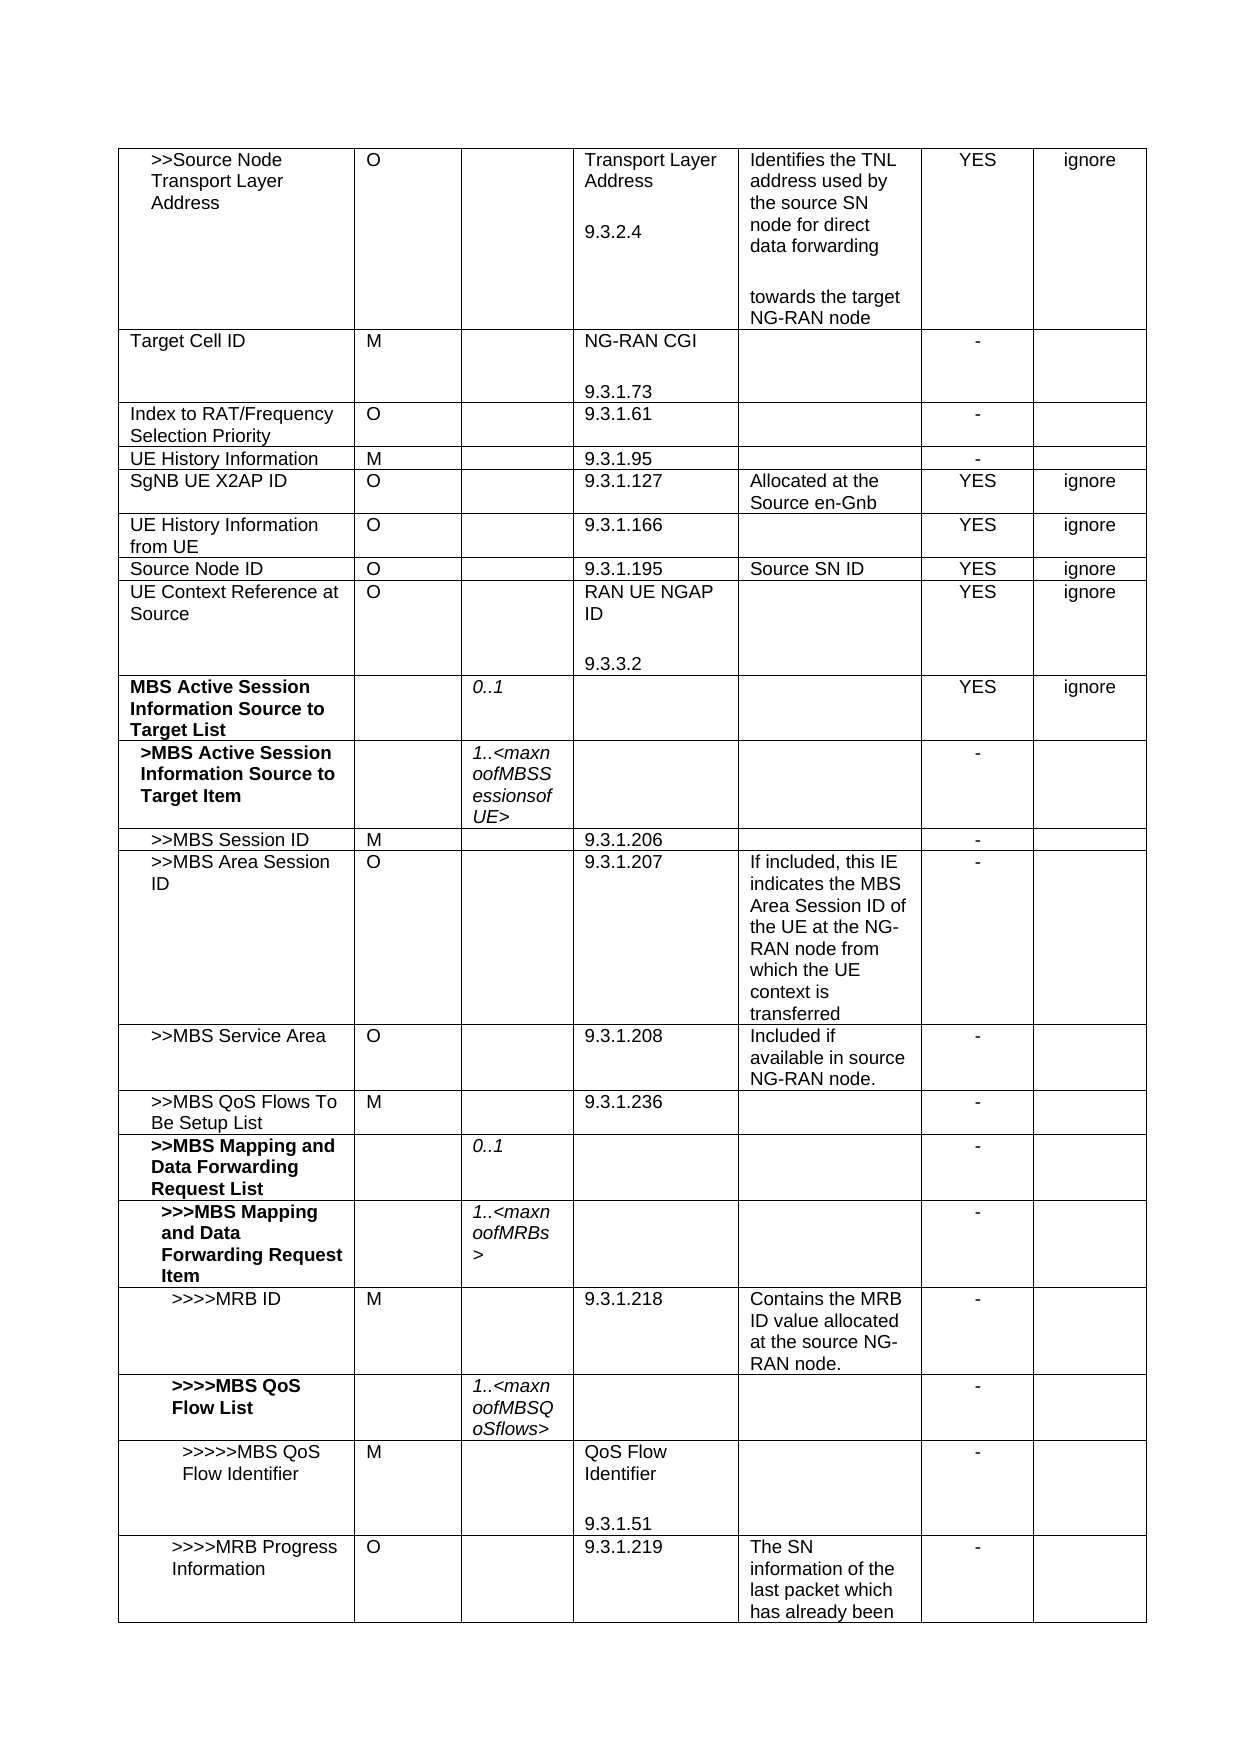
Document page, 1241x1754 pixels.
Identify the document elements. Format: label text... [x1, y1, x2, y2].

table_cell Transport Layer Address 9.3.2.4 [574, 149, 738, 329]
table_cell [462, 851, 573, 1024]
table_cell [574, 1375, 738, 1440]
table_cell [739, 447, 921, 469]
table_cell YES [922, 581, 1033, 675]
table_cell - [922, 447, 1033, 469]
table_cell 9.3.1.61 [574, 403, 738, 446]
table_cell [462, 581, 573, 675]
table_cell 9.3.1.207 [574, 851, 738, 1024]
table_cell M [355, 447, 461, 469]
table_cell [462, 514, 573, 557]
table_cell MBS Active Session Information Source to Target List [119, 676, 354, 740]
table_cell [1034, 330, 1146, 402]
table_cell [739, 741, 921, 828]
table_cell >>>MBS Mapping and Data Forwarding Request Item [119, 1201, 354, 1287]
table_cell ignore [1034, 558, 1146, 580]
table_cell - [922, 403, 1033, 446]
table_cell - [922, 330, 1033, 402]
table_cell YES [922, 558, 1033, 580]
table_cell SgNB UE X2AP ID [119, 470, 354, 513]
table_cell Identifies the TNL address used by the source SN node for direct data forwarding towards the target NG-RAN node [739, 149, 921, 329]
table_cell [739, 676, 921, 740]
table_cell 1..<maxnoofMBSSessionsofUE> [462, 741, 573, 828]
table_cell 0..1 [462, 676, 573, 740]
table_cell ignore [1034, 581, 1146, 675]
table_cell 9.3.1.218 [574, 1288, 738, 1374]
table_cell >>MBS QoS Flows To Be Setup List [119, 1091, 354, 1134]
table_cell - [922, 1025, 1033, 1089]
table_cell [1034, 829, 1146, 850]
table_cell [739, 330, 921, 402]
table_cell - [922, 829, 1033, 850]
table_cell M [355, 1441, 461, 1535]
table_cell YES [922, 149, 1033, 329]
table_cell Source SN ID [739, 558, 921, 580]
table_cell - [922, 1288, 1033, 1374]
table_cell M [355, 1091, 461, 1134]
table_cell M [355, 829, 461, 850]
table_cell [462, 1025, 573, 1089]
table_cell O [355, 149, 461, 329]
table_cell 9.3.1.219 [574, 1536, 738, 1622]
table_cell [1034, 741, 1146, 828]
table_cell O [355, 581, 461, 675]
table_cell M [355, 330, 461, 402]
table_cell [355, 676, 461, 740]
table_cell Contains the MRB ID value allocated at the source NG-RAN node. [739, 1288, 921, 1374]
table_cell [1034, 1288, 1146, 1374]
table_cell [1034, 851, 1146, 1024]
table_cell 9.3.1.208 [574, 1025, 738, 1089]
table_cell 9.3.1.195 [574, 558, 738, 580]
table_cell If included, this IE indicates the MBS Area Session ID of the UE at the NG-RAN node from which the UE context is transferred [739, 851, 921, 1024]
table_cell YES [922, 514, 1033, 557]
table_cell O [355, 1536, 461, 1622]
table_cell - [922, 741, 1033, 828]
table_cell Index to RAT/Frequency Selection Priority [119, 403, 354, 446]
table_cell RAN UE NGAP ID 9.3.3.2 [574, 581, 738, 675]
table_cell [739, 1135, 921, 1199]
table_cell 9.3.1.236 [574, 1091, 738, 1134]
table_cell [462, 447, 573, 469]
table_cell >>MBS Area Session ID [119, 851, 354, 1024]
table_cell UE History Information from UE [119, 514, 354, 557]
table_cell [1034, 1091, 1146, 1134]
table_cell [462, 1536, 573, 1622]
table_cell UE History Information [119, 447, 354, 469]
table_cell YES [922, 676, 1033, 740]
table_cell [462, 829, 573, 850]
table_cell - [922, 1091, 1033, 1134]
table_cell ignore [1034, 514, 1146, 557]
table_cell ignore [1034, 470, 1146, 513]
table_cell [355, 1201, 461, 1287]
table_cell [1034, 1135, 1146, 1199]
table_cell [739, 1091, 921, 1134]
table_cell O [355, 403, 461, 446]
table_cell [462, 1091, 573, 1134]
table_cell 9.3.1.206 [574, 829, 738, 850]
table_cell [739, 1441, 921, 1535]
table_cell 9.3.1.127 [574, 470, 738, 513]
table_cell [462, 149, 573, 329]
table_cell [739, 1375, 921, 1440]
table_cell Target Cell ID [119, 330, 354, 402]
table_cell [462, 558, 573, 580]
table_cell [739, 1536, 921, 1622]
table_cell [1034, 1025, 1146, 1089]
table_cell M [355, 1288, 461, 1374]
table_cell UE Context Reference at Source [119, 581, 354, 675]
table_cell [1034, 1536, 1146, 1622]
table_cell [1034, 1441, 1146, 1535]
table_cell [1034, 403, 1146, 446]
table_cell [739, 581, 921, 675]
table_cell Source Node ID [119, 558, 354, 580]
table_cell O [355, 514, 461, 557]
table_cell >>Source Node Transport Layer Address [119, 149, 354, 329]
table_cell [1034, 1375, 1146, 1440]
table_cell [1034, 447, 1146, 469]
table_cell - [922, 851, 1033, 1024]
table_cell NG-RAN CGI 9.3.1.73 [574, 330, 738, 402]
table_cell 1..<maxnoofMBSQoSflows> [462, 1375, 573, 1440]
table_cell >MBS Active Session Information Source to Target Item [119, 741, 354, 828]
table_cell QoS Flow Identifier 9.3.1.51 [574, 1441, 738, 1535]
table_cell [462, 470, 573, 513]
table_cell [462, 330, 573, 402]
table_cell O [355, 1025, 461, 1089]
table_cell ignore [1034, 676, 1146, 740]
table_cell O [355, 851, 461, 1024]
table_cell >>MBS Mapping and Data Forwarding Request List [119, 1135, 354, 1199]
table_cell >>>>MBS QoS Flow List [119, 1375, 354, 1440]
table_cell [574, 1135, 738, 1199]
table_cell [119, 1536, 354, 1622]
table_cell 9.3.1.95 [574, 447, 738, 469]
table_cell [462, 1441, 573, 1535]
table_cell 9.3.1.166 [574, 514, 738, 557]
table_cell - [922, 1375, 1033, 1440]
table_cell [462, 403, 573, 446]
table_cell O [355, 558, 461, 580]
table_cell >>MBS Session ID [119, 829, 354, 850]
table_cell >>>>>MBS QoS Flow Identifier [119, 1441, 354, 1535]
table_cell >>>>MRB ID [119, 1288, 354, 1374]
table_cell [739, 403, 921, 446]
table_cell Included if available in source NG-RAN node. [739, 1025, 921, 1089]
table_cell - [922, 1135, 1033, 1199]
table_cell Allocated at the Source en-Gnb [739, 470, 921, 513]
table_cell >>MBS Service Area [119, 1025, 354, 1089]
table_cell [739, 829, 921, 850]
table_cell YES [922, 470, 1033, 513]
table_cell [739, 1201, 921, 1287]
table_cell [574, 1201, 738, 1287]
table_cell 0..1 [462, 1135, 573, 1199]
table_cell - [922, 1201, 1033, 1287]
table_cell [739, 514, 921, 557]
table_cell [355, 1375, 461, 1440]
table_cell - [922, 1441, 1033, 1535]
table_cell [355, 741, 461, 828]
table_cell O [355, 470, 461, 513]
table_cell [462, 1288, 573, 1374]
table_cell [574, 676, 738, 740]
table_cell [1034, 1201, 1146, 1287]
table_cell - [922, 1536, 1033, 1622]
table_cell ignore [1034, 149, 1146, 329]
table_cell [355, 1135, 461, 1199]
table_cell 1..<maxnoofMRBs> [462, 1201, 573, 1287]
table_cell [574, 741, 738, 828]
